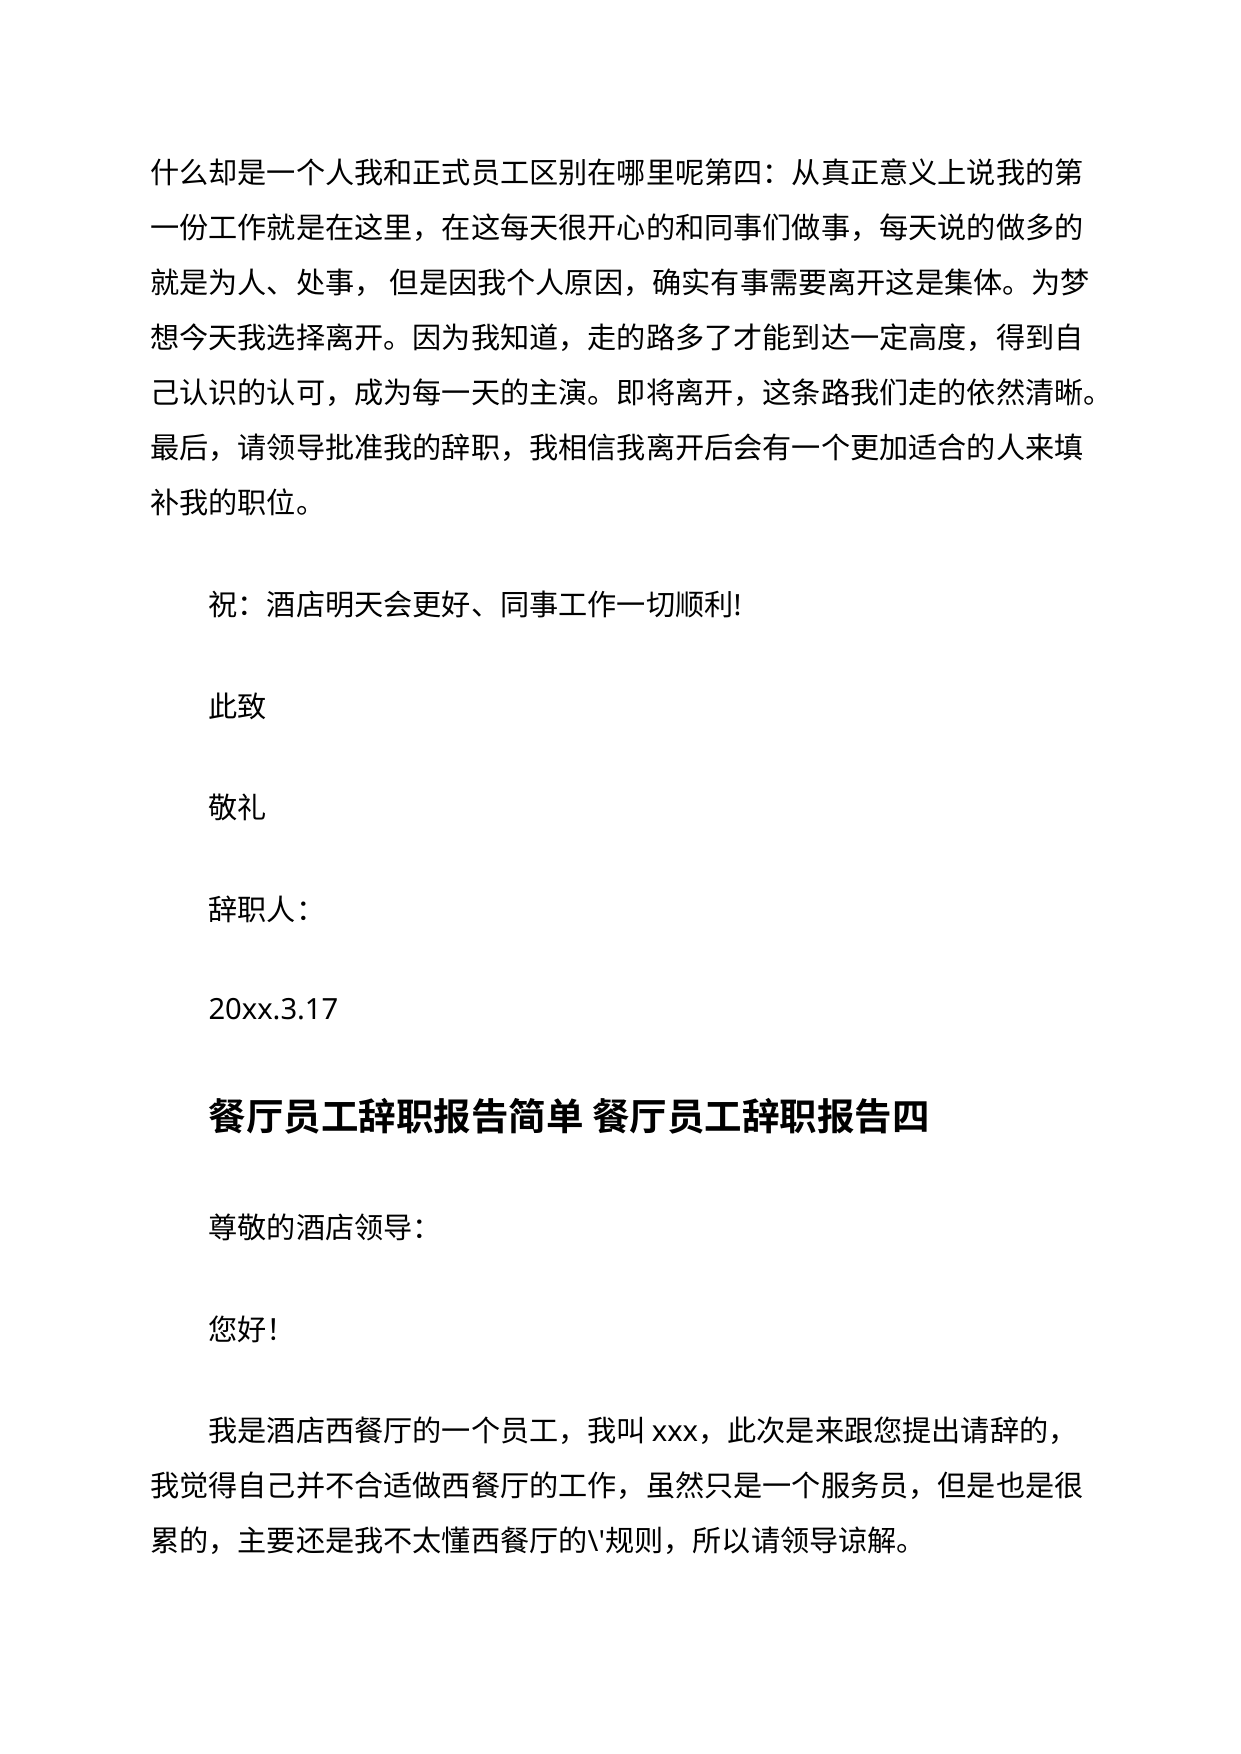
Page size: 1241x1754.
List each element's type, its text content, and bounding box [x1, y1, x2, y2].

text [150, 150, 1090, 522]
text 敬礼 [150, 785, 1090, 827]
text 辞职人： [150, 887, 1090, 929]
text 祝：酒店明天会更好、同事工作一切顺利! [150, 581, 1090, 623]
text 我是酒店西餐厅的一个员工，我叫xxx，此次是来跟您提出请辞的，我觉得自己并不合适做西餐厅的工作，虽然只是一个服务员，但是也是很累的，主要还是我不太懂西餐厅的\'规则，所以请领导谅解。 [150, 1408, 1090, 1560]
text 此致 [150, 683, 1090, 725]
text 您好！ [150, 1306, 1090, 1348]
text 20xx.3.17 [150, 988, 1090, 1028]
text 餐厅员工辞职报告简单 餐厅员工辞职报告四 [150, 1087, 1090, 1141]
text 尊敬的酒店领导： [150, 1204, 1090, 1247]
